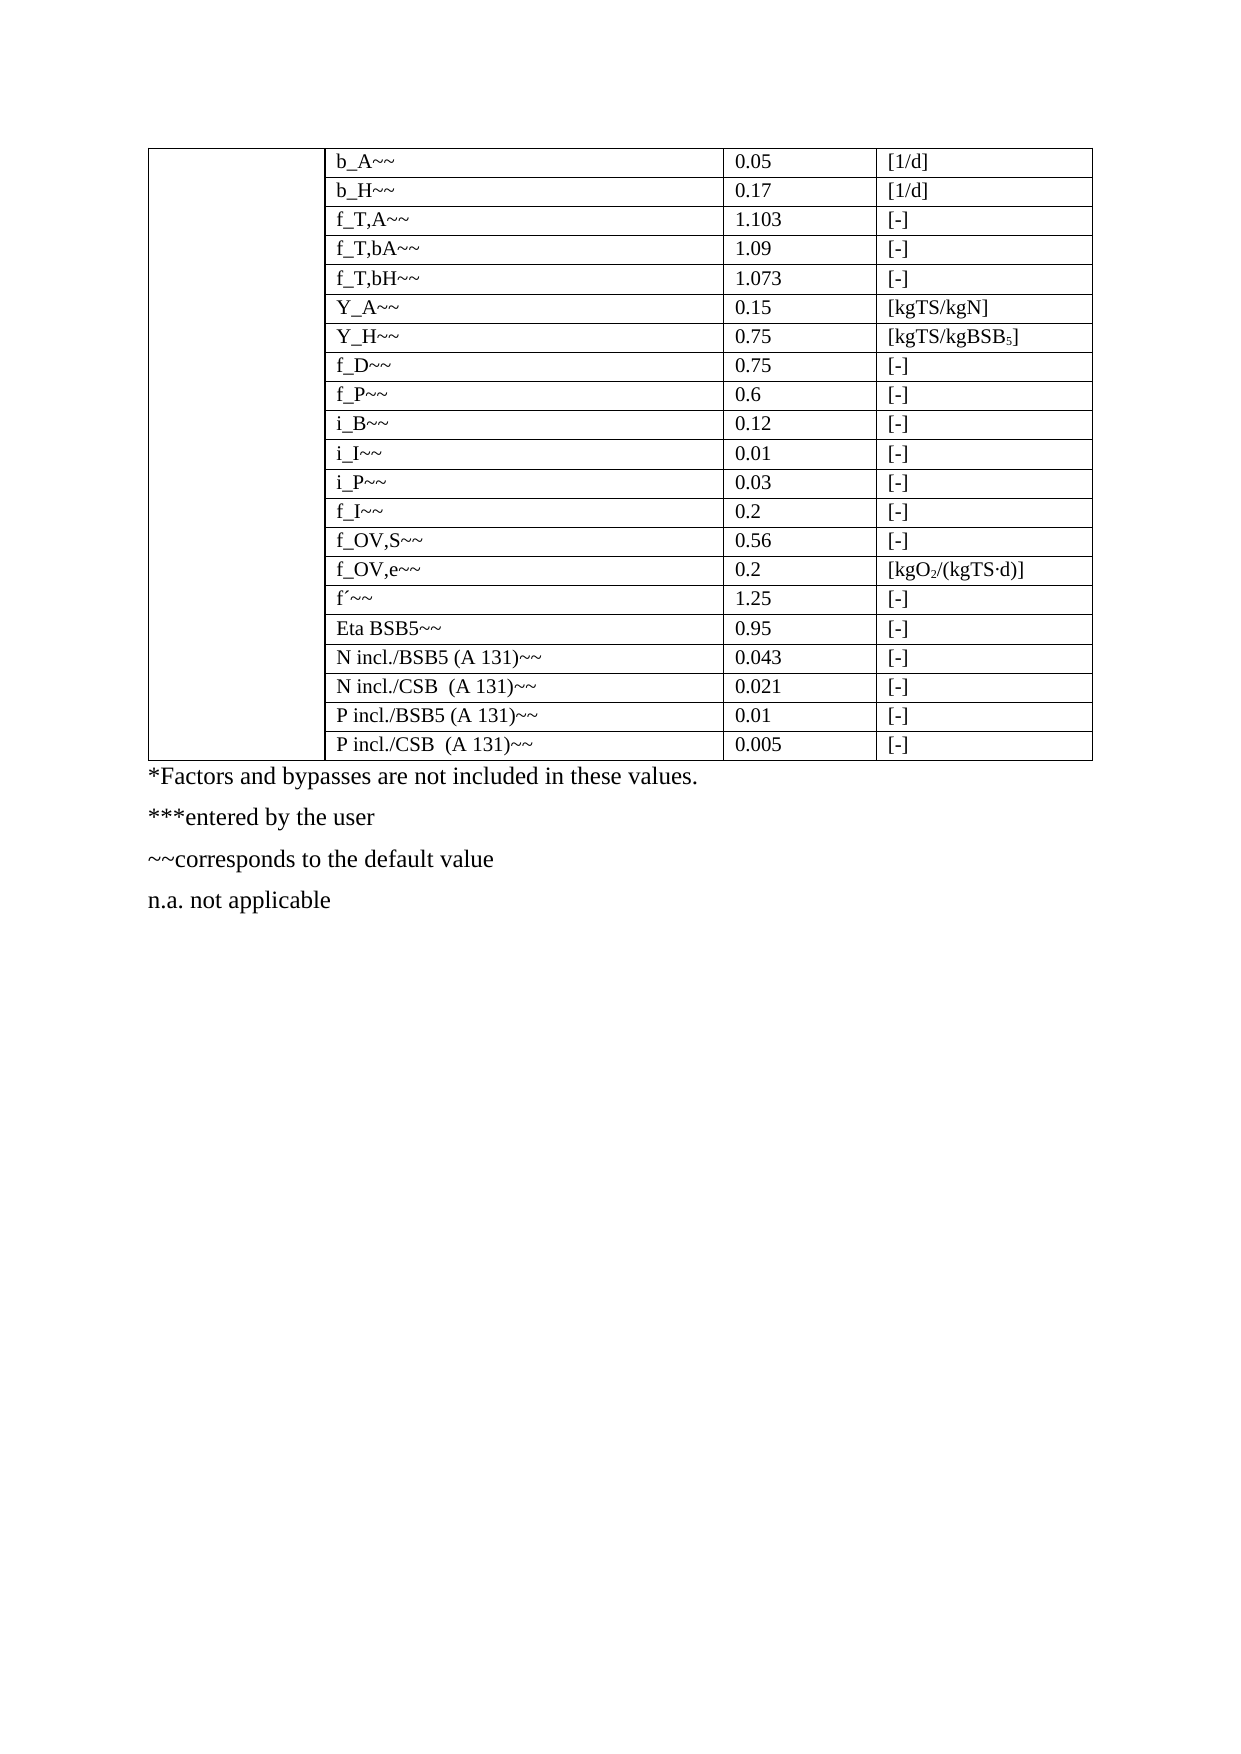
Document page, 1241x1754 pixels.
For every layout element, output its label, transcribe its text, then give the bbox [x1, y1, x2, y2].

table_cell P incl./BSB5 (A 131)~~ [326, 703, 723, 731]
table_cell b_H~~ [326, 178, 723, 206]
table_cell f_P~~ [326, 382, 723, 410]
table_cell 0.01 [724, 440, 876, 468]
table_cell [-] [877, 440, 1092, 468]
table_cell P incl./CSB (A 131)~~ [326, 732, 723, 760]
table_cell [-] [877, 674, 1092, 702]
table_cell 0.005 [724, 732, 876, 760]
table_cell 1.25 [724, 586, 876, 614]
table_cell Y_H~~ [326, 324, 723, 352]
table_cell 0.05 [724, 149, 876, 177]
table_cell [-] [877, 586, 1092, 614]
table_cell [-] [877, 470, 1092, 498]
table_cell 0.021 [724, 674, 876, 702]
table_cell [-] [877, 236, 1092, 264]
table_cell [-] [877, 732, 1092, 760]
table_cell 0.56 [724, 528, 876, 556]
table_cell b_A~~ [326, 149, 723, 177]
table_cell 0.03 [724, 470, 876, 498]
table_cell [1/d] [877, 149, 1092, 177]
table_cell 0.2 [724, 557, 876, 585]
text *Factors and bypasses are not included in these values. [148, 761, 1092, 790]
table_cell 1.073 [724, 265, 876, 293]
table_cell 0.17 [724, 178, 876, 206]
table_cell f_T,bA~~ [326, 236, 723, 264]
table_cell f_D~~ [326, 353, 723, 381]
table_cell [-] [877, 207, 1092, 235]
table_cell [-] [877, 265, 1092, 293]
table_cell [-] [877, 411, 1092, 439]
table_cell N incl./CSB (A 131)~~ [326, 674, 723, 702]
table_cell 0.75 [724, 353, 876, 381]
text ~~corresponds to the default value [148, 844, 1092, 872]
table_cell f´~~ [326, 586, 723, 614]
table_cell [-] [877, 645, 1092, 673]
table_cell 0.043 [724, 645, 876, 673]
table_cell 0.6 [724, 382, 876, 410]
table_cell [-] [877, 382, 1092, 410]
table_cell 0.2 [724, 499, 876, 527]
text ***entered by the user [148, 802, 1092, 831]
table_cell f_OV,e~~ [326, 557, 723, 585]
table_cell i_I~~ [326, 440, 723, 468]
table_cell [kgTS/kgN] [877, 295, 1092, 323]
text n.a. not applicable [148, 885, 1092, 914]
table_cell i_B~~ [326, 411, 723, 439]
table_cell Y_A~~ [326, 295, 723, 323]
table_cell [kgTS/kgBSB5] [877, 324, 1092, 352]
table_cell f_I~~ [326, 499, 723, 527]
table_cell Eta BSB5~~ [326, 615, 723, 643]
table_cell [-] [877, 499, 1092, 527]
table_cell 0.01 [724, 703, 876, 731]
table_cell [kgO2/(kgTS∙d)] [877, 557, 1092, 585]
table_cell [-] [877, 703, 1092, 731]
table_cell f_T,bH~~ [326, 265, 723, 293]
table_cell [-] [877, 528, 1092, 556]
table_cell N incl./BSB5 (A 131)~~ [326, 645, 723, 673]
table_cell [-] [877, 615, 1092, 643]
table_cell 1.09 [724, 236, 876, 264]
table_cell f_T,A~~ [326, 207, 723, 235]
table_cell [-] [877, 353, 1092, 381]
table_cell 0.15 [724, 295, 876, 323]
table_cell 0.95 [724, 615, 876, 643]
table_cell f_OV,S~~ [326, 528, 723, 556]
table_cell i_P~~ [326, 470, 723, 498]
table_cell 0.12 [724, 411, 876, 439]
table_cell 0.75 [724, 324, 876, 352]
table_cell 1.103 [724, 207, 876, 235]
table_cell [1/d] [877, 178, 1092, 206]
